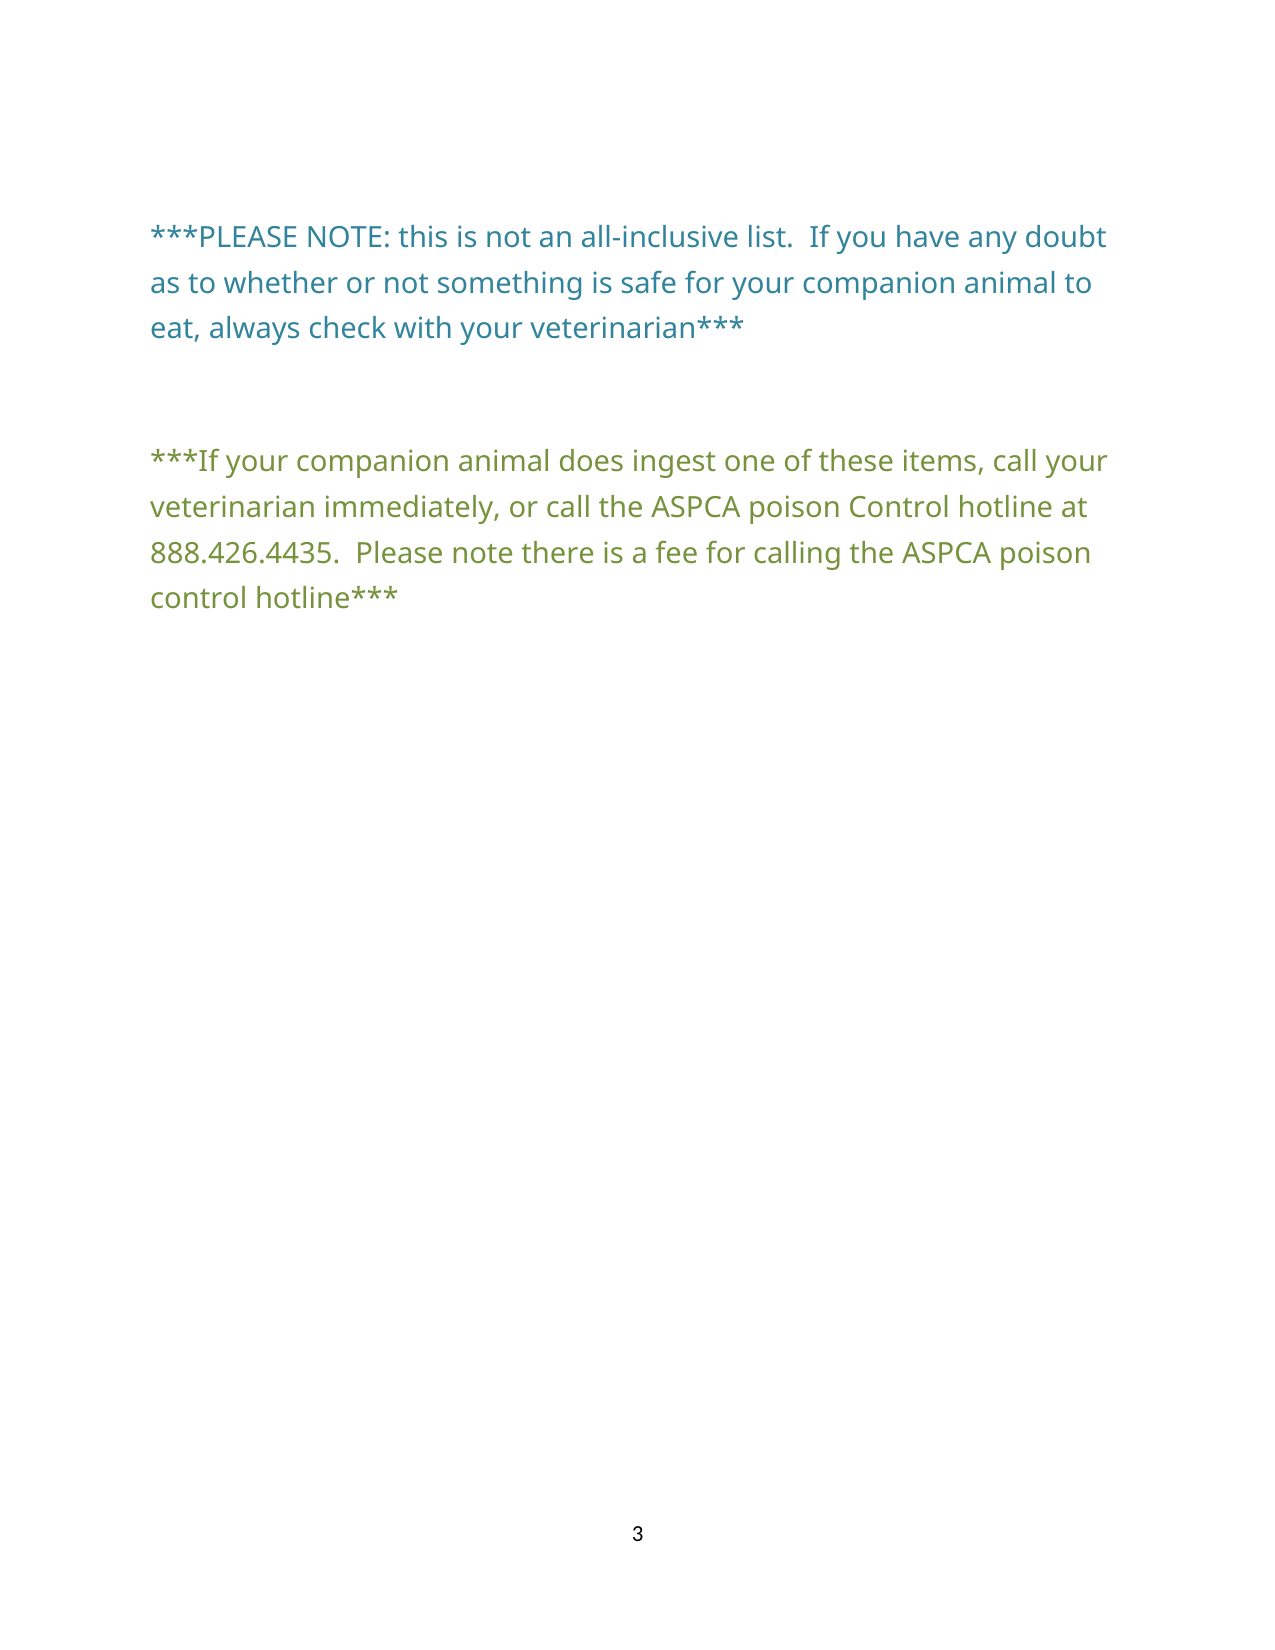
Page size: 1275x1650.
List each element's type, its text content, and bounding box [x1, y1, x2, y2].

text ***PLEASE NOTE: this is not an all-inclusive list. If you have any doubt as to whether or not something is safe for your companion animal to eat, always check with your veterinarian*** [150, 216, 1125, 347]
text ***If your companion animal does ingest one of these items, call your veterinarian immediately, or call the ASPCA poison Control hotline at 888.426.4435. Please note there is a fee for calling the ASPCA poison control hotline*** [150, 441, 1125, 617]
